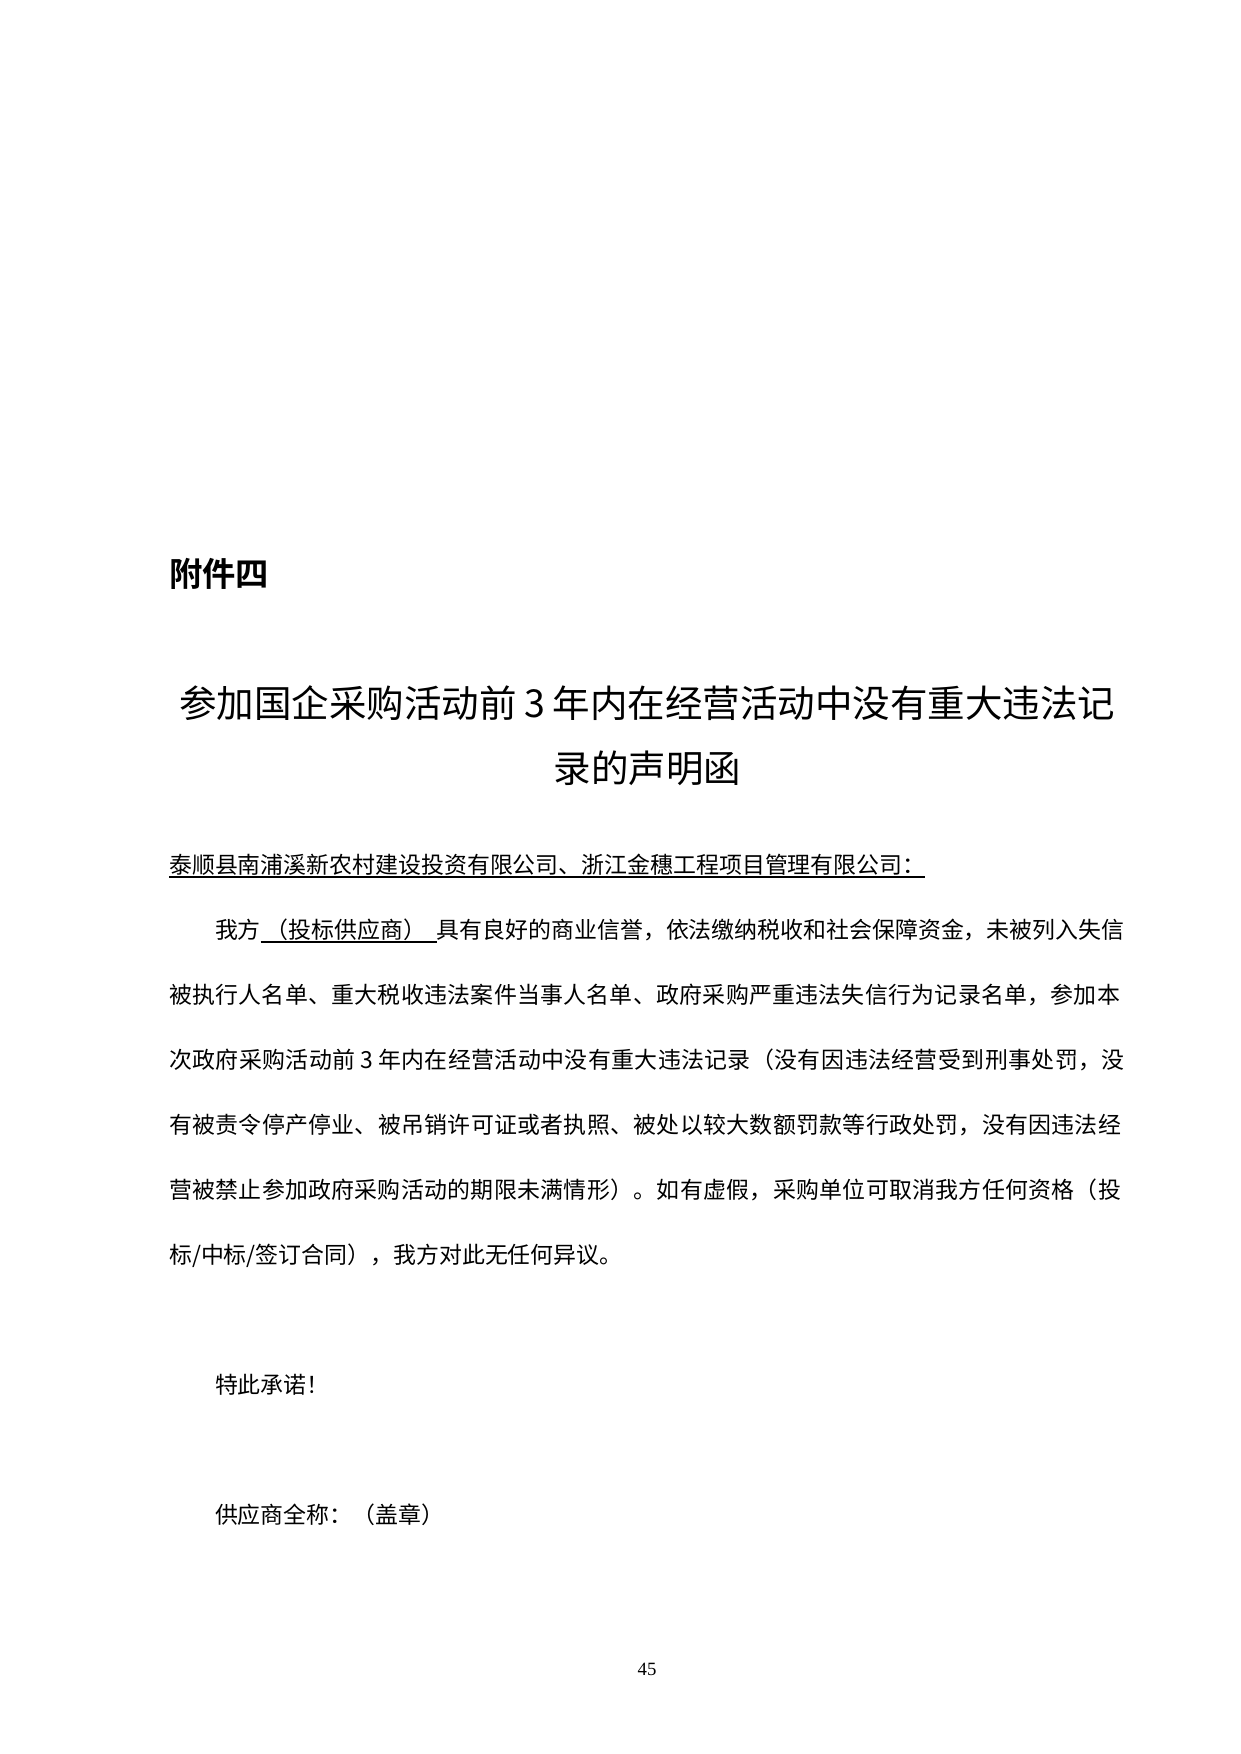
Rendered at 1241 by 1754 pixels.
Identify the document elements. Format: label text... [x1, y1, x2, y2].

text 供应商全称：（盖章） [169, 1482, 1125, 1547]
text 特此承诺！ [169, 1352, 1125, 1417]
text 参加国企采购活动前3年内在经营活动中没有重大违法记录的声明函 [169, 669, 1125, 799]
text 泰顺县南浦溪新农村建设投资有限公司、浙江金穗工程项目管理有限公司： [169, 832, 1125, 897]
text 附件四 [169, 539, 1125, 604]
text 我方 （投标供应商） 具有良好的商业信誉，依法缴纳税收和社会保障资金，未被列入失信被执行人名单、重大税收违法案件当事人名单、政府采购严重违法失信行为记录名单，参加本次政府采购活动前3年内在经营活动中没有重大违法记录（没有因违法经营受到刑事处罚，没有被责令停产停业、被吊销许可证或者执照、被处以较大数额罚款等行政处罚，没有因违法经营被禁止参加政府采购活动的期限未满情形）。如有虚假，采购单位可取消我方任何资格（投标/中标/签订合同），我方对此无任何异议。 [169, 897, 1125, 1287]
